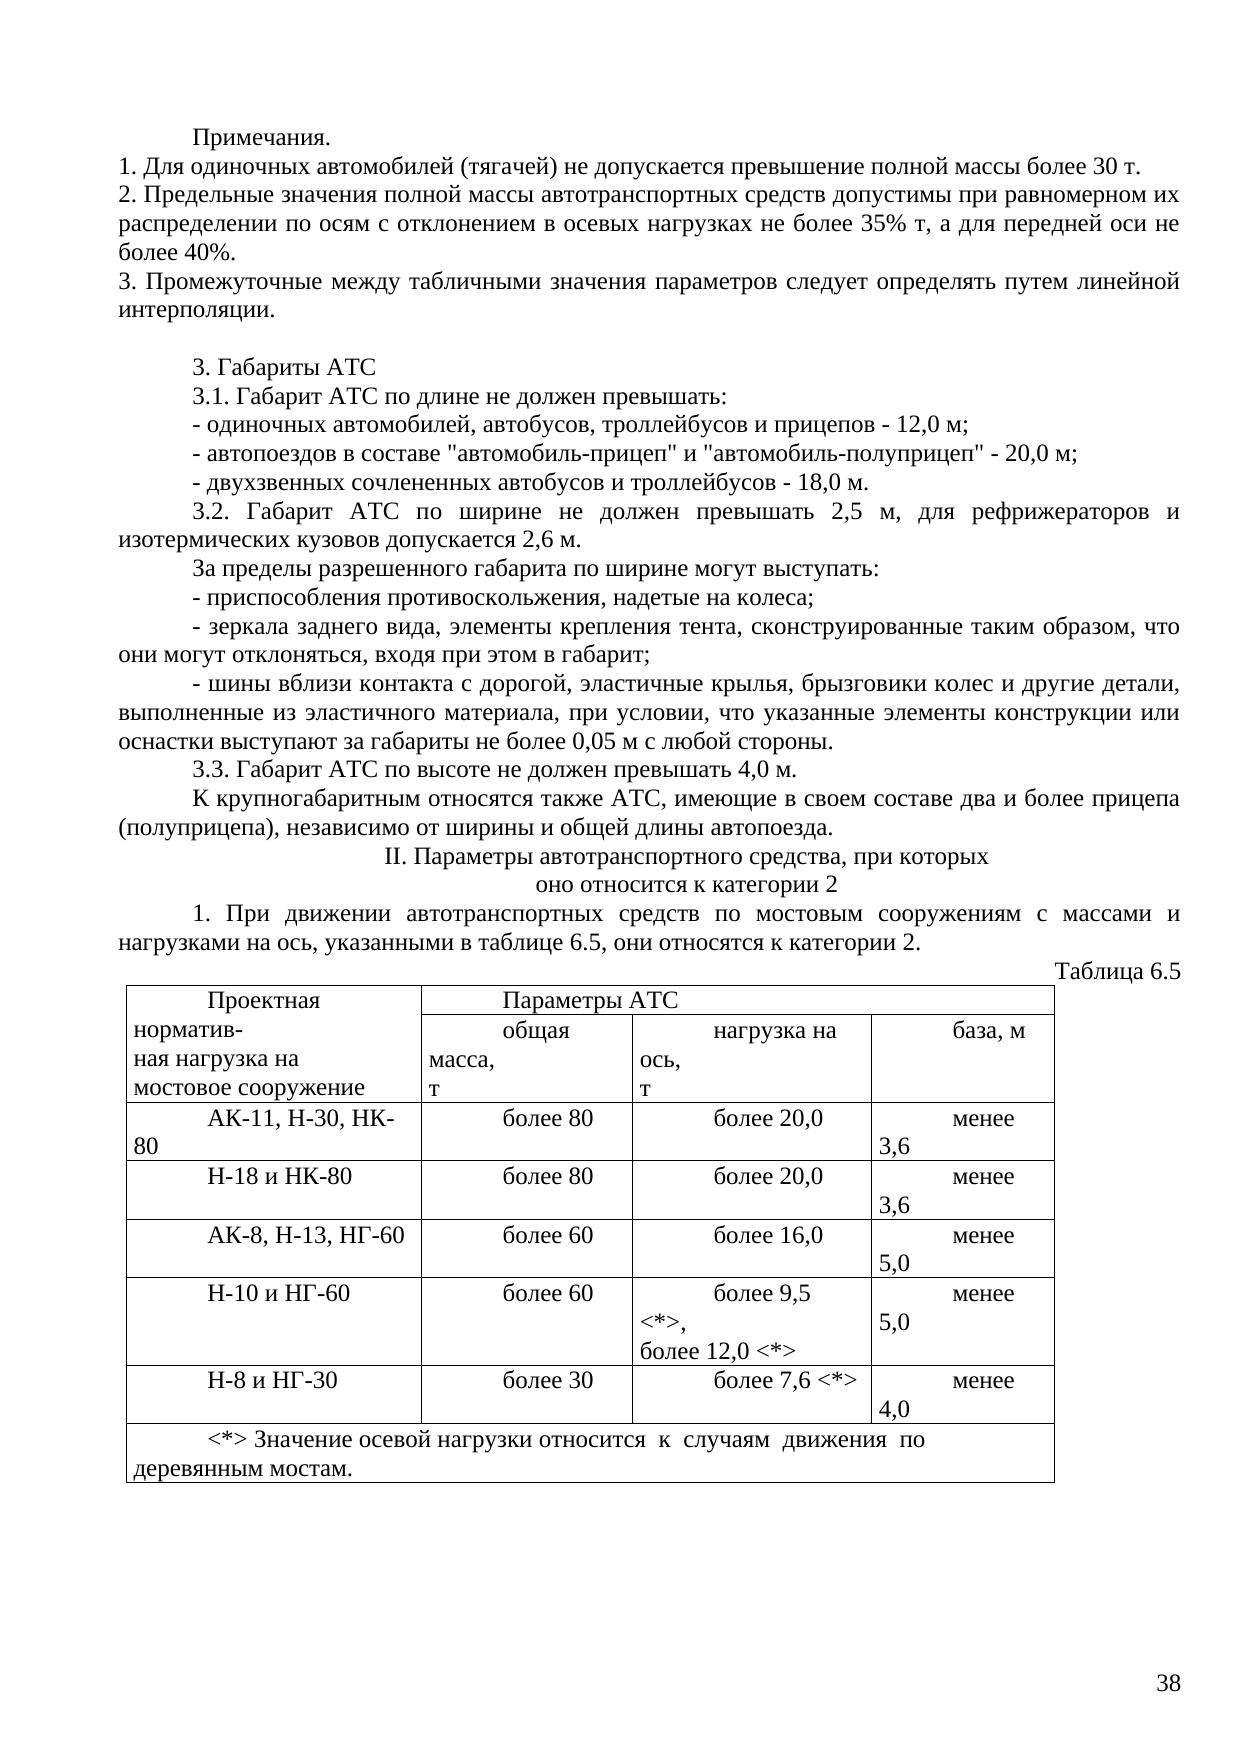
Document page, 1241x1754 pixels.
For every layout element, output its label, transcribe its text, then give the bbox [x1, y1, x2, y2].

text 3.2. Габарит АТС по ширине не должен превышать , для рефрижераторов и изотермических кузовов допускается . [118, 496, 1181, 553]
text 1. Для одиночных автомобилей (тягачей) не допускается превышение полной массы более 30 т. [118, 151, 1181, 179]
table_cell более 20,0 [633, 1161, 871, 1219]
table_cell менее 4,0 [872, 1366, 1054, 1423]
text Примечания. [118, 122, 1181, 151]
table_cell более 16,0 [633, 1220, 871, 1277]
table_cell более 9,5 <*>, более 12,0 <*> [633, 1278, 871, 1364]
text оно относится к категории 2 [118, 869, 1181, 898]
text Таблица 6.5 [118, 956, 1181, 984]
table_cell Н-8 и НГ-30 [127, 1366, 421, 1423]
table_cell более 7,6 <*> [633, 1366, 871, 1423]
text - шины вблизи контакта с дорогой, эластичные крылья, брызговики колес и другие детали, выполненные из эластичного материала, при условии, что указанные элементы конструкции или оснастки выступают за габариты не более с любой стороны. [118, 668, 1181, 754]
text 3.1. Габарит АТС по длине не должен превышать: [118, 381, 1181, 409]
text 3. Габариты АТС [118, 352, 1181, 381]
text 3. Промежуточные между табличными значения параметров следует определять путем линейной интерполяции. [118, 266, 1181, 323]
table_cell менее 3,6 [872, 1103, 1054, 1160]
text - двухзвенных сочлененных автобусов и троллейбусов - . [118, 467, 1181, 496]
table_cell более 80 [422, 1103, 632, 1160]
table_cell более 80 [422, 1161, 632, 1219]
table_cell база, м [872, 1015, 1054, 1102]
text - приспособления противоскольжения, надетые на колеса; [118, 582, 1181, 611]
text - одиночных автомобилей, автобусов, троллейбусов и прицепов - ; [118, 409, 1181, 438]
text 3.3. Габарит АТС по высоте не должен превышать . [118, 754, 1181, 783]
table_cell Н-18 и НК-80 [127, 1161, 421, 1219]
table_cell менее 5,0 [872, 1220, 1054, 1277]
table_cell более 20,0 [633, 1103, 871, 1160]
table_cell АК-11, Н-30, НК-80 [127, 1103, 421, 1160]
table_header Параметры АТС [422, 986, 1054, 1014]
table_cell нагрузка на ось, т [633, 1015, 871, 1102]
text К крупногабаритным относятся также АТС, имеющие в своем составе два и более прицепа (полуприцепа), независимо от ширины и общей длины автопоезда. [118, 783, 1181, 841]
table_cell менее 5,0 [872, 1278, 1054, 1364]
table_cell Н-10 и НГ-60 [127, 1278, 421, 1364]
table_cell более 60 [422, 1220, 632, 1277]
table_cell более 30 [422, 1366, 632, 1423]
text - зеркала заднего вида, элементы крепления тента, сконструированные таким образом, что они могут отклоняться, входя при этом в габарит; [118, 611, 1181, 668]
table_cell АК-8, Н-13, НГ-60 [127, 1220, 421, 1277]
text 2. Предельные значения полной массы автотранспортных средств допустимы при равномерном их распределении по осям с отклонением в осевых нагрузках не более 35% т, а для передней оси не более 40%. [118, 179, 1181, 266]
text - автопоездов в составе "автомобиль-прицеп" и "автомобиль-полуприцеп" - ; [118, 438, 1181, 467]
text За пределы разрешенного габарита по ширине могут выступать: [118, 553, 1181, 582]
table_cell общая масса, т [422, 1015, 632, 1102]
table_cell <*> Значение осевой нагрузки относится к случаям движения по деревянным мостам. [127, 1424, 1054, 1482]
text II. Параметры автотранспортного средства, при которых [118, 841, 1181, 869]
table_header Проектная норматив- ная нагрузка на мостовое сооружение [127, 986, 421, 1102]
text 1. При движении автотранспортных средств по мостовым сооружениям с массами и нагрузками на ось, указанными в таблице 6.5, они относятся к категории 2. [118, 898, 1181, 956]
table_cell более 60 [422, 1278, 632, 1364]
table_cell менее 3,6 [872, 1161, 1054, 1219]
